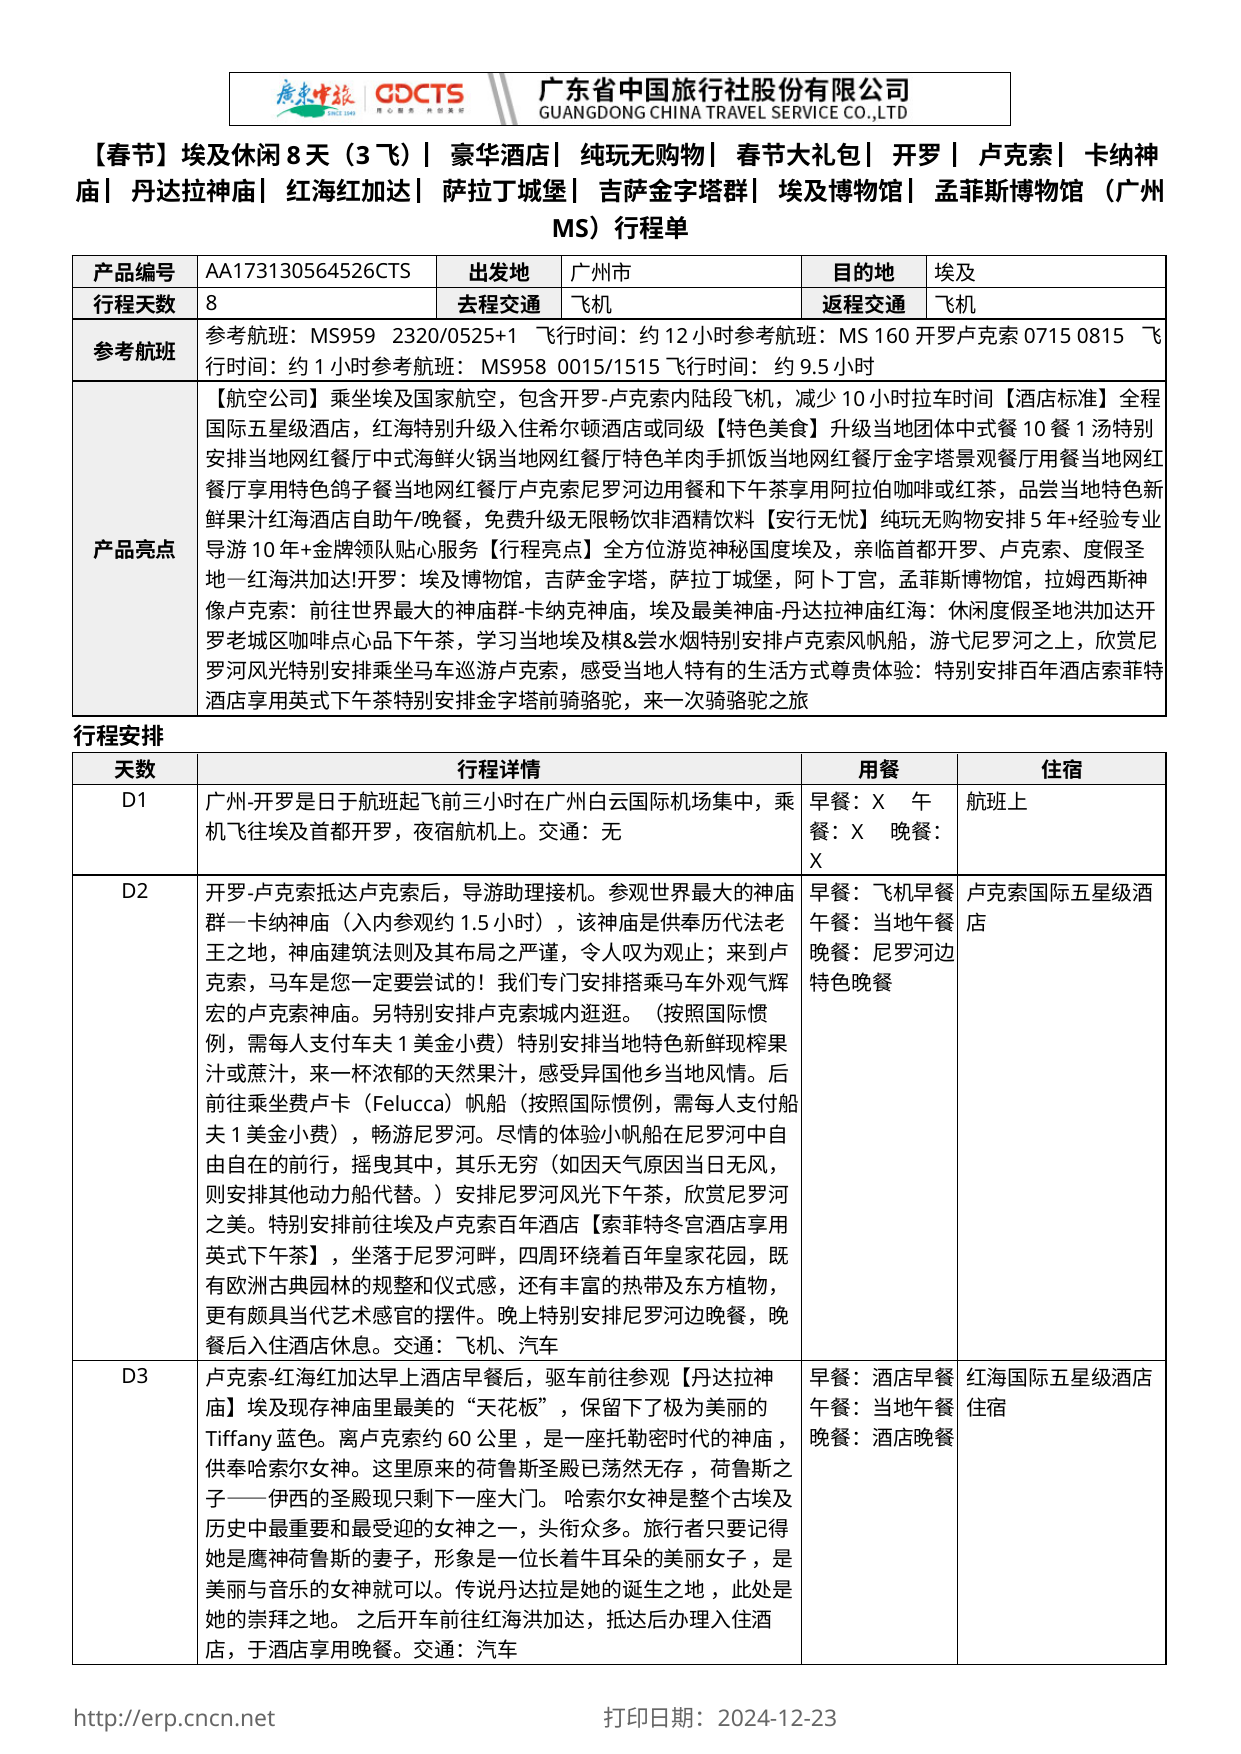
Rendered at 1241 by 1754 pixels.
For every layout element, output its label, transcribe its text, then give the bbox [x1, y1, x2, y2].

picture [230, 73, 1010, 125]
table_cell 8 [198, 288, 436, 318]
table_cell 开罗-卢克索 [198, 876, 801, 1360]
table_cell 早餐：酒店早餐 午餐：当地午餐 晚餐：酒店晚餐 [802, 1361, 957, 1663]
table_cell D2 [73, 876, 197, 1360]
table_cell 广州-开罗 [198, 785, 801, 874]
table_header 广州市 [562, 256, 801, 286]
table_header 天数 [73, 753, 197, 784]
table_cell 参考航班 [73, 320, 197, 380]
table_cell 飞机 [927, 288, 1165, 318]
table_cell 早餐：飞机早餐 午餐：当地午餐 晚餐：尼罗河边特色晚餐 [802, 876, 957, 1360]
table_header AA173130564526CTS [198, 256, 436, 286]
table_cell 去程交通 [437, 288, 561, 318]
table_header 用餐 [802, 753, 957, 784]
table_cell 航班上 [958, 785, 1165, 874]
table_cell 红海国际五星级酒店住宿 [958, 1361, 1165, 1663]
table_header 行程详情 [198, 753, 801, 784]
table_header 埃及 [927, 256, 1165, 286]
table_cell 卢克索-红海红加达 [198, 1361, 801, 1663]
text 行程安排 [73, 718, 1167, 751]
table_header 目的地 [802, 256, 926, 286]
text 【春节】埃及休闲8天（3飞）▏豪华酒店 ▏纯玩无购物 ▏春节大礼包 ▏开罗 ▏卢克索 ▏卡纳神庙 ▏丹达拉神庙 ▏红海红加达 ▏萨拉丁城堡 ▏吉萨金字塔群 ▏埃及博物馆 ▏孟菲斯博物馆 （广州MS）行程单 [73, 136, 1167, 244]
table_cell 早餐：X 午餐：X 晚餐：X [802, 785, 957, 874]
table_cell D1 [73, 785, 197, 874]
table_cell 行程天数 [73, 288, 197, 318]
table_cell D3 [73, 1361, 197, 1663]
table_cell 【航空公司】乘坐埃及国家航空，包含开罗-卢克索内陆段飞机，减少10小时拉车时间 [198, 382, 1165, 715]
table_cell 参考航班：MS959 2320/0525+1 飞行时间：约12小时 [198, 320, 1165, 380]
table_cell 返程交通 [802, 288, 926, 318]
table_header 产品编号 [73, 256, 197, 286]
table_cell 卢克索国际五星级酒店 [958, 876, 1165, 1360]
table_cell 产品亮点 [73, 382, 197, 715]
table_header 出发地 [437, 256, 561, 286]
table_header 住宿 [958, 753, 1165, 784]
table_cell 飞机 [562, 288, 801, 318]
